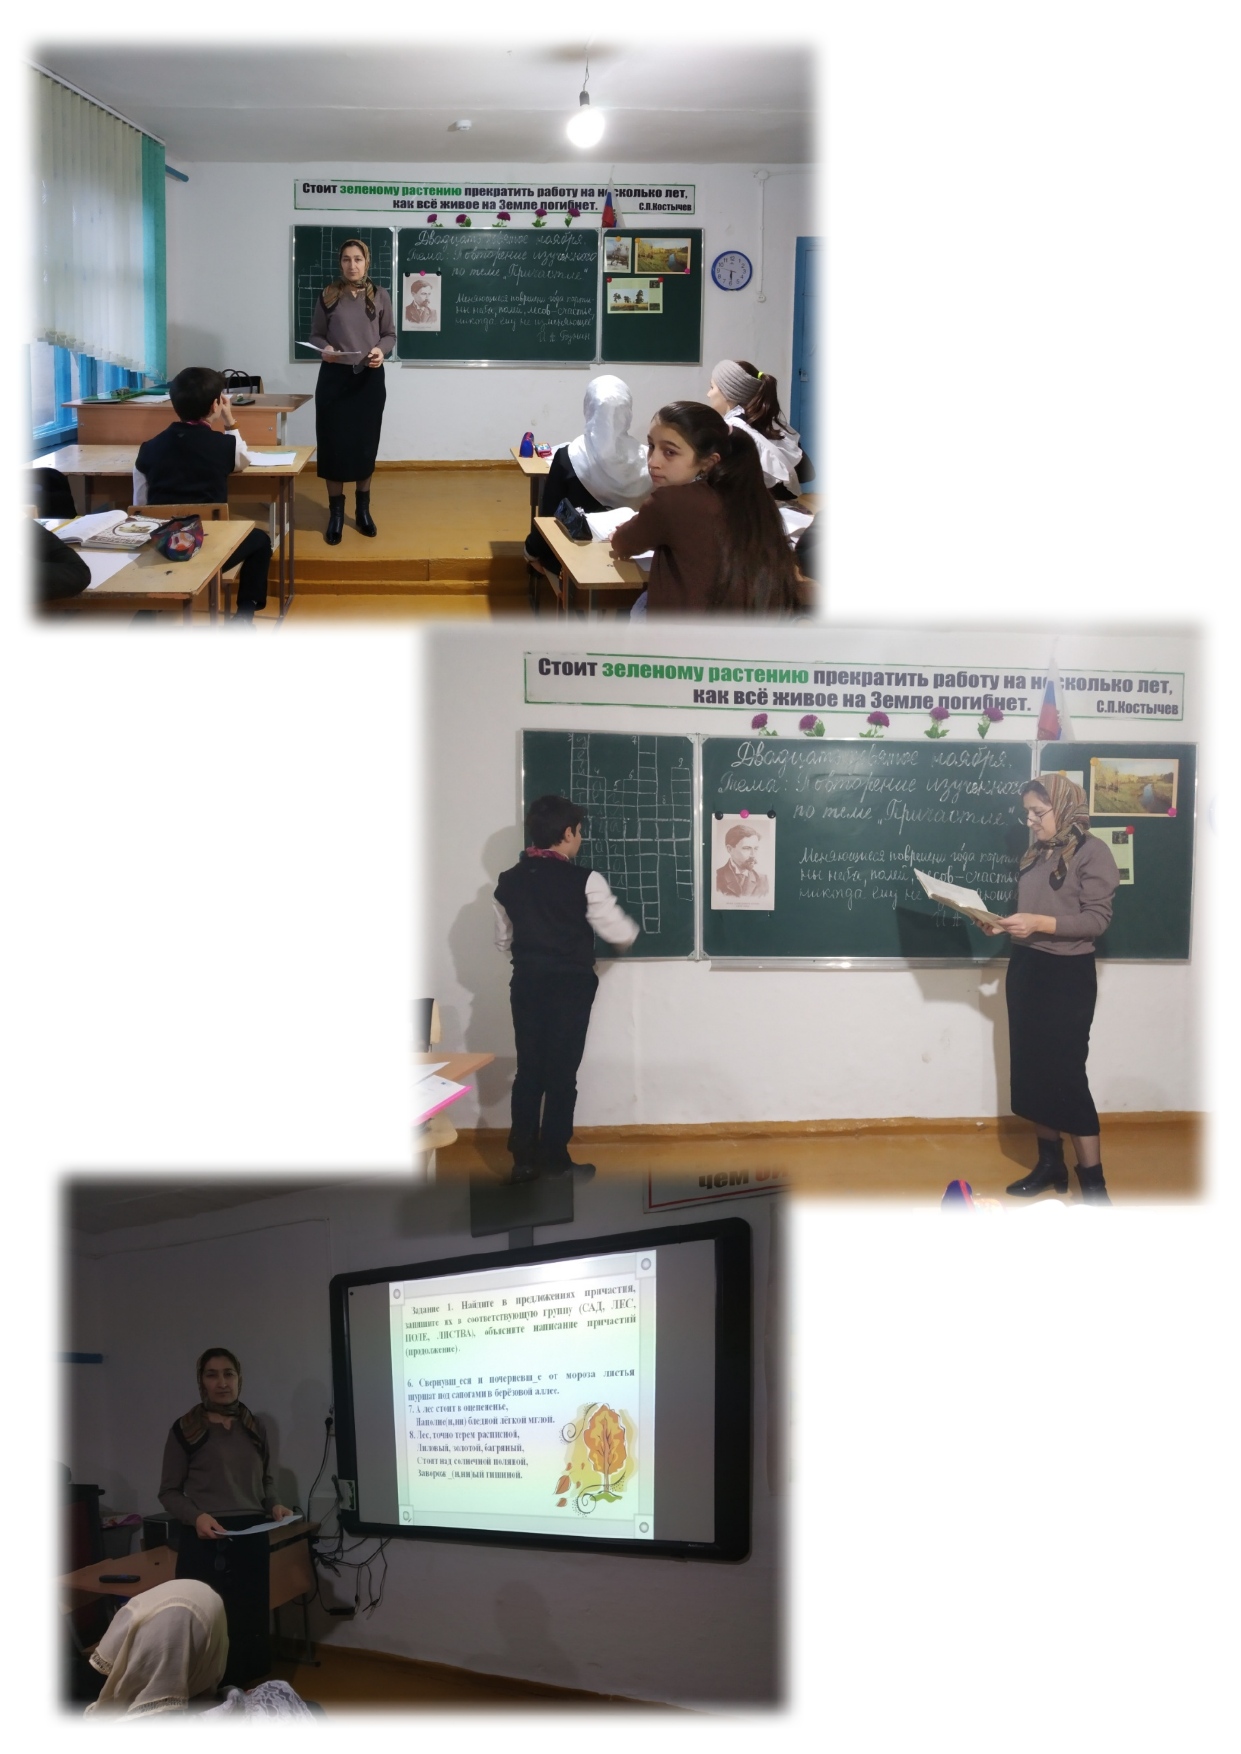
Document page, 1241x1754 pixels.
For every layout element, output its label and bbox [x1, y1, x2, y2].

picture [45, 56, 804, 610]
picture [73, 634, 1192, 1701]
